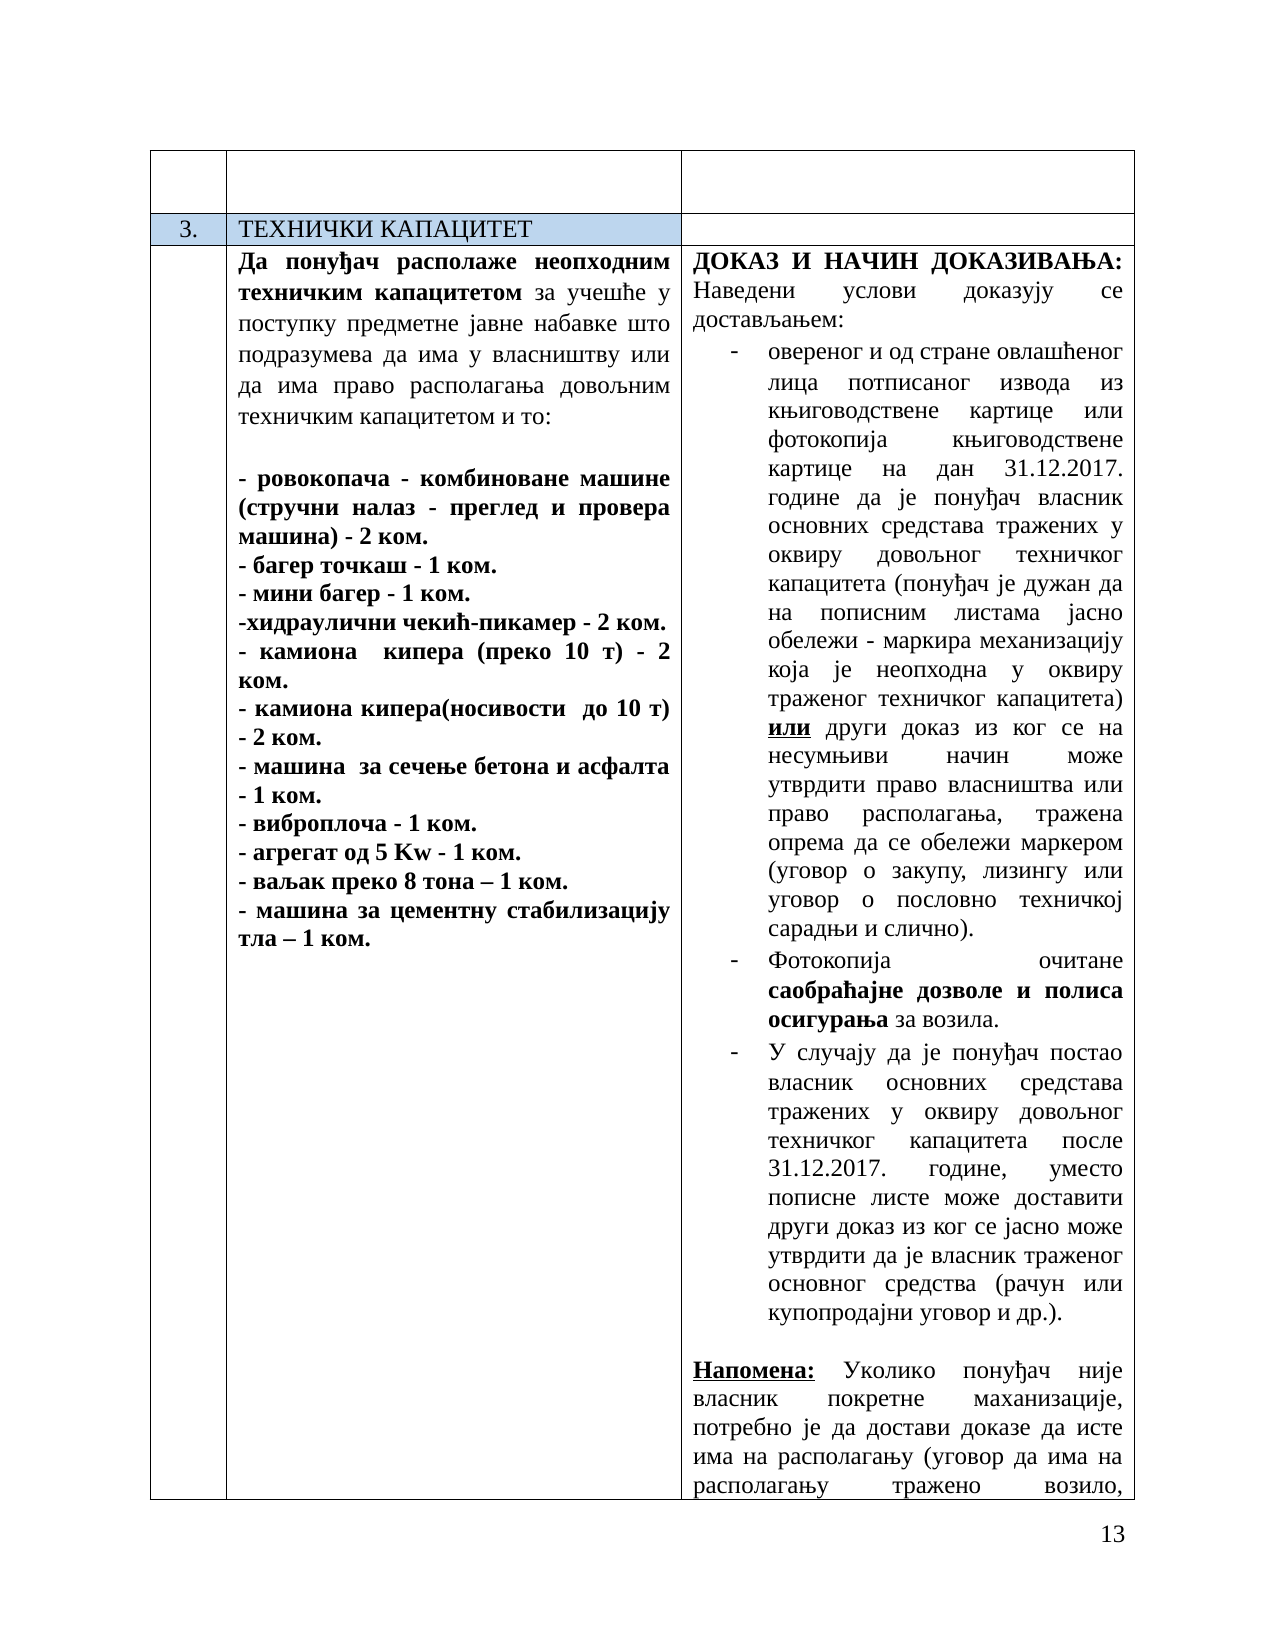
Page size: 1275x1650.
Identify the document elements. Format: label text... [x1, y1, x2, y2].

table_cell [227, 151, 681, 213]
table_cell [682, 246, 1134, 1498]
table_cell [227, 246, 681, 1498]
table_cell [151, 151, 226, 213]
table_cell [151, 246, 226, 1498]
table_cell ТЕХНИЧКИ КАПАЦИТЕТ [227, 214, 681, 245]
table_cell [682, 214, 1134, 245]
table_cell 3. [151, 214, 226, 245]
